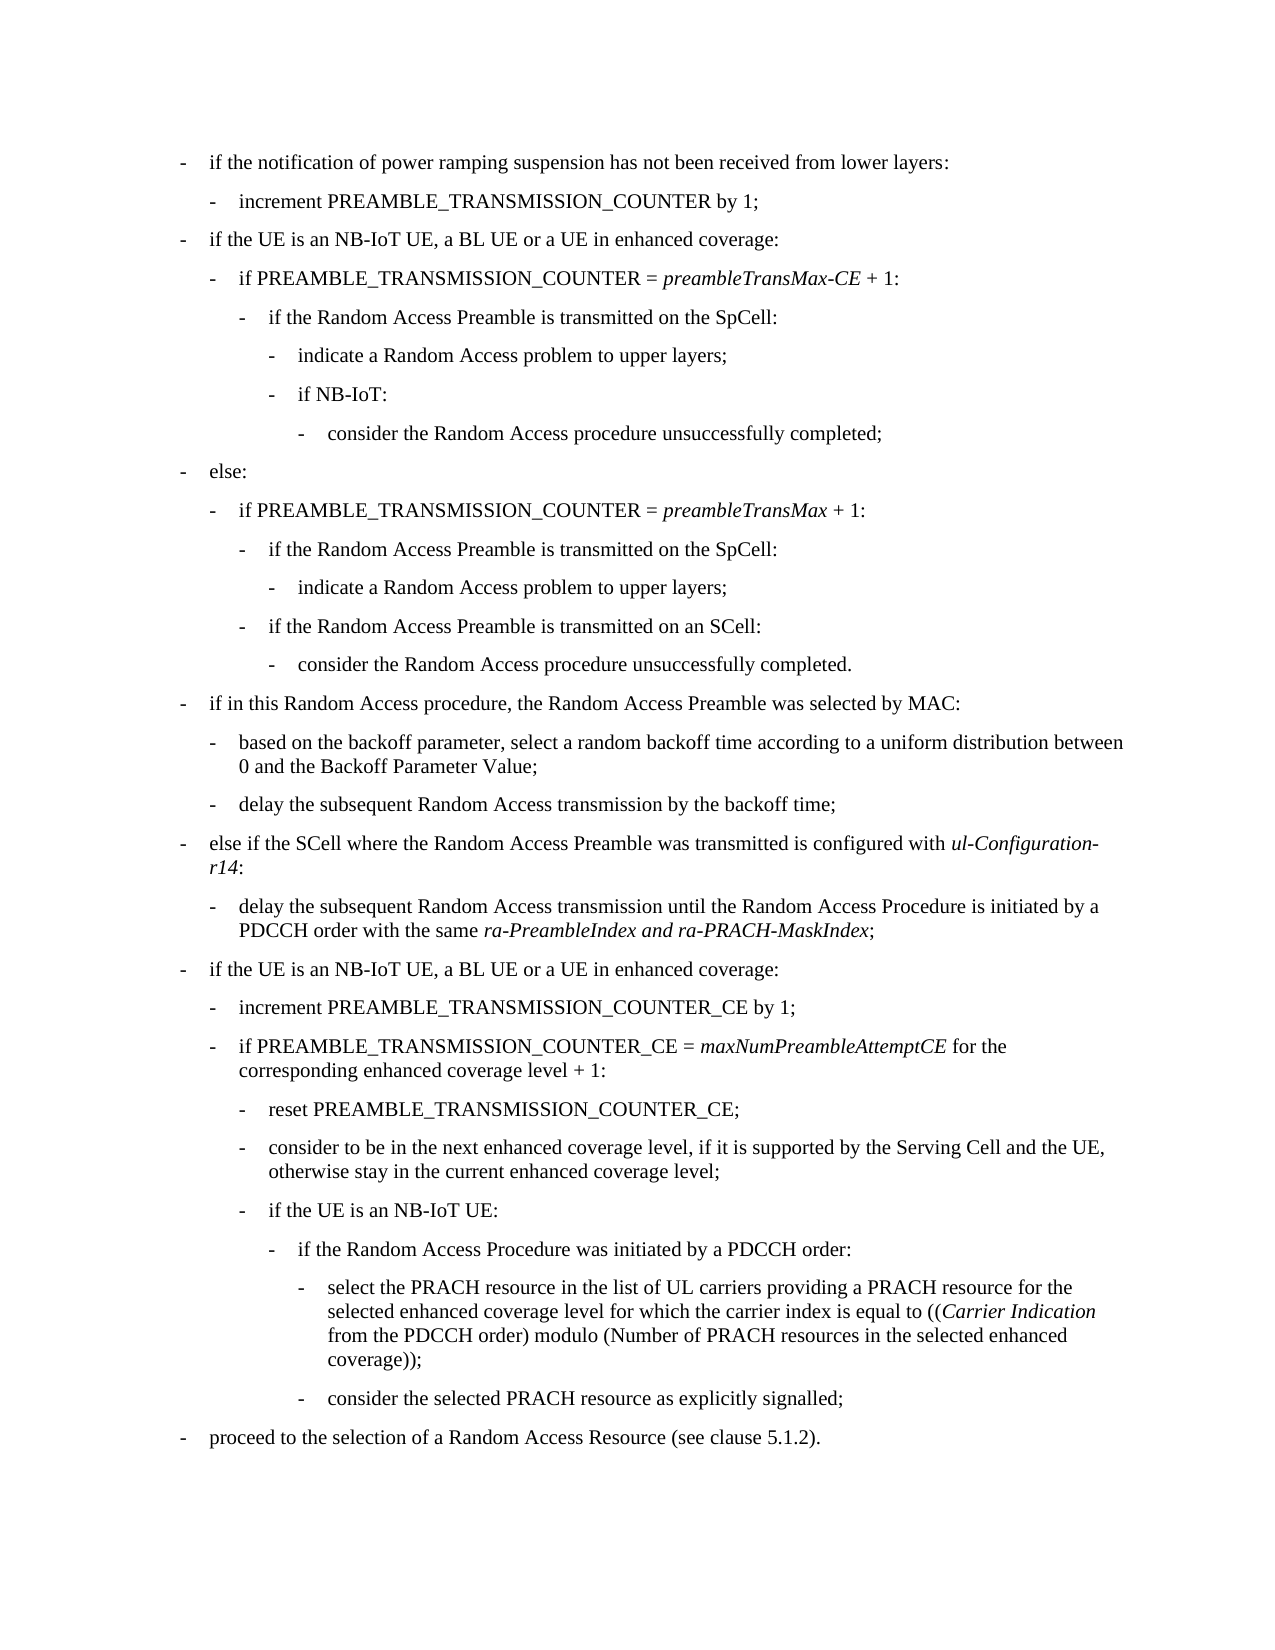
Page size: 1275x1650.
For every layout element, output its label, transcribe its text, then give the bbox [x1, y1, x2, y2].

text - if NB-IoT: [268, 382, 1125, 406]
text - indicate a Random Access problem to upper layers; [268, 575, 1125, 599]
text - consider the selected PRACH resource as explicitly signalled; [298, 1386, 1125, 1410]
text - if the Random Access Preamble is transmitted on an SCell: [239, 614, 1125, 638]
text - else if the SCell where the Random Access Preamble was transmitted is configured with ul-Configuration-r14: [179, 831, 1125, 879]
text - if the UE is an NB-IoT UE, a BL UE or a UE in enhanced coverage: [179, 956, 1125, 981]
text - if the Random Access Preamble is transmitted on the SpCell: [239, 304, 1125, 329]
text - select the PRACH resource in the list of UL carriers providing a PRACH resource for the selected enhanced coverage level for which the carrier index is equal to ((Carrier Indication from the PDCCH order) modulo (Number of PRACH resources in the selected enhanced coverage)); [298, 1275, 1125, 1371]
text - delay the subsequent Random Access transmission by the backoff time; [209, 792, 1125, 816]
text - increment PREAMBLE_TRANSMISSION_COUNTER_CE by 1; [209, 995, 1125, 1019]
text - if in this Random Access procedure, the Random Access Preamble was selected by MAC: [179, 691, 1125, 715]
text - increment PREAMBLE_TRANSMISSION_COUNTER by 1; [209, 189, 1125, 213]
text - consider the Random Access procedure unsuccessfully completed. [268, 652, 1125, 676]
text - if PREAMBLE_TRANSMISSION_COUNTER_CE = maxNumPreambleAttemptCE for the corresponding enhanced coverage level + 1: [209, 1034, 1125, 1082]
text - indicate a Random Access problem to upper layers; [268, 343, 1125, 367]
text - if the notification of power ramping suspension has not been received from lower layers: [179, 150, 1125, 174]
text - delay the subsequent Random Access transmission until the Random Access Procedure is initiated by a PDCCH order with the same ra-PreambleIndex and ra-PRACH-MaskIndex; [209, 894, 1125, 942]
text - reset PREAMBLE_TRANSMISSION_COUNTER_CE; [239, 1096, 1125, 1121]
text - based on the backoff parameter, select a random backoff time according to a uniform distribution between 0 and the Backoff Parameter Value; [209, 730, 1125, 778]
text - consider the Random Access procedure unsuccessfully completed; [298, 421, 1125, 444]
text - if PREAMBLE_TRANSMISSION_COUNTER = preambleTransMax + 1: [209, 498, 1125, 522]
text - proceed to the selection of a Random Access Resource (see clause 5.1.2). [179, 1424, 1125, 1449]
text - if PREAMBLE_TRANSMISSION_COUNTER = preambleTransMax-CE + 1: [209, 266, 1125, 290]
text - if the Random Access Preamble is transmitted on the SpCell: [239, 536, 1125, 561]
text - if the UE is an NB-IoT UE, a BL UE or a UE in enhanced coverage: [179, 227, 1125, 251]
text - if the Random Access Procedure was initiated by a PDCCH order: [268, 1236, 1125, 1261]
text - consider to be in the next enhanced coverage level, if it is supported by the Serving Cell and the UE, otherwise stay in the current enhanced coverage level; [239, 1135, 1125, 1183]
text - if the UE is an NB-IoT UE: [239, 1198, 1125, 1222]
text - else: [179, 459, 1125, 483]
